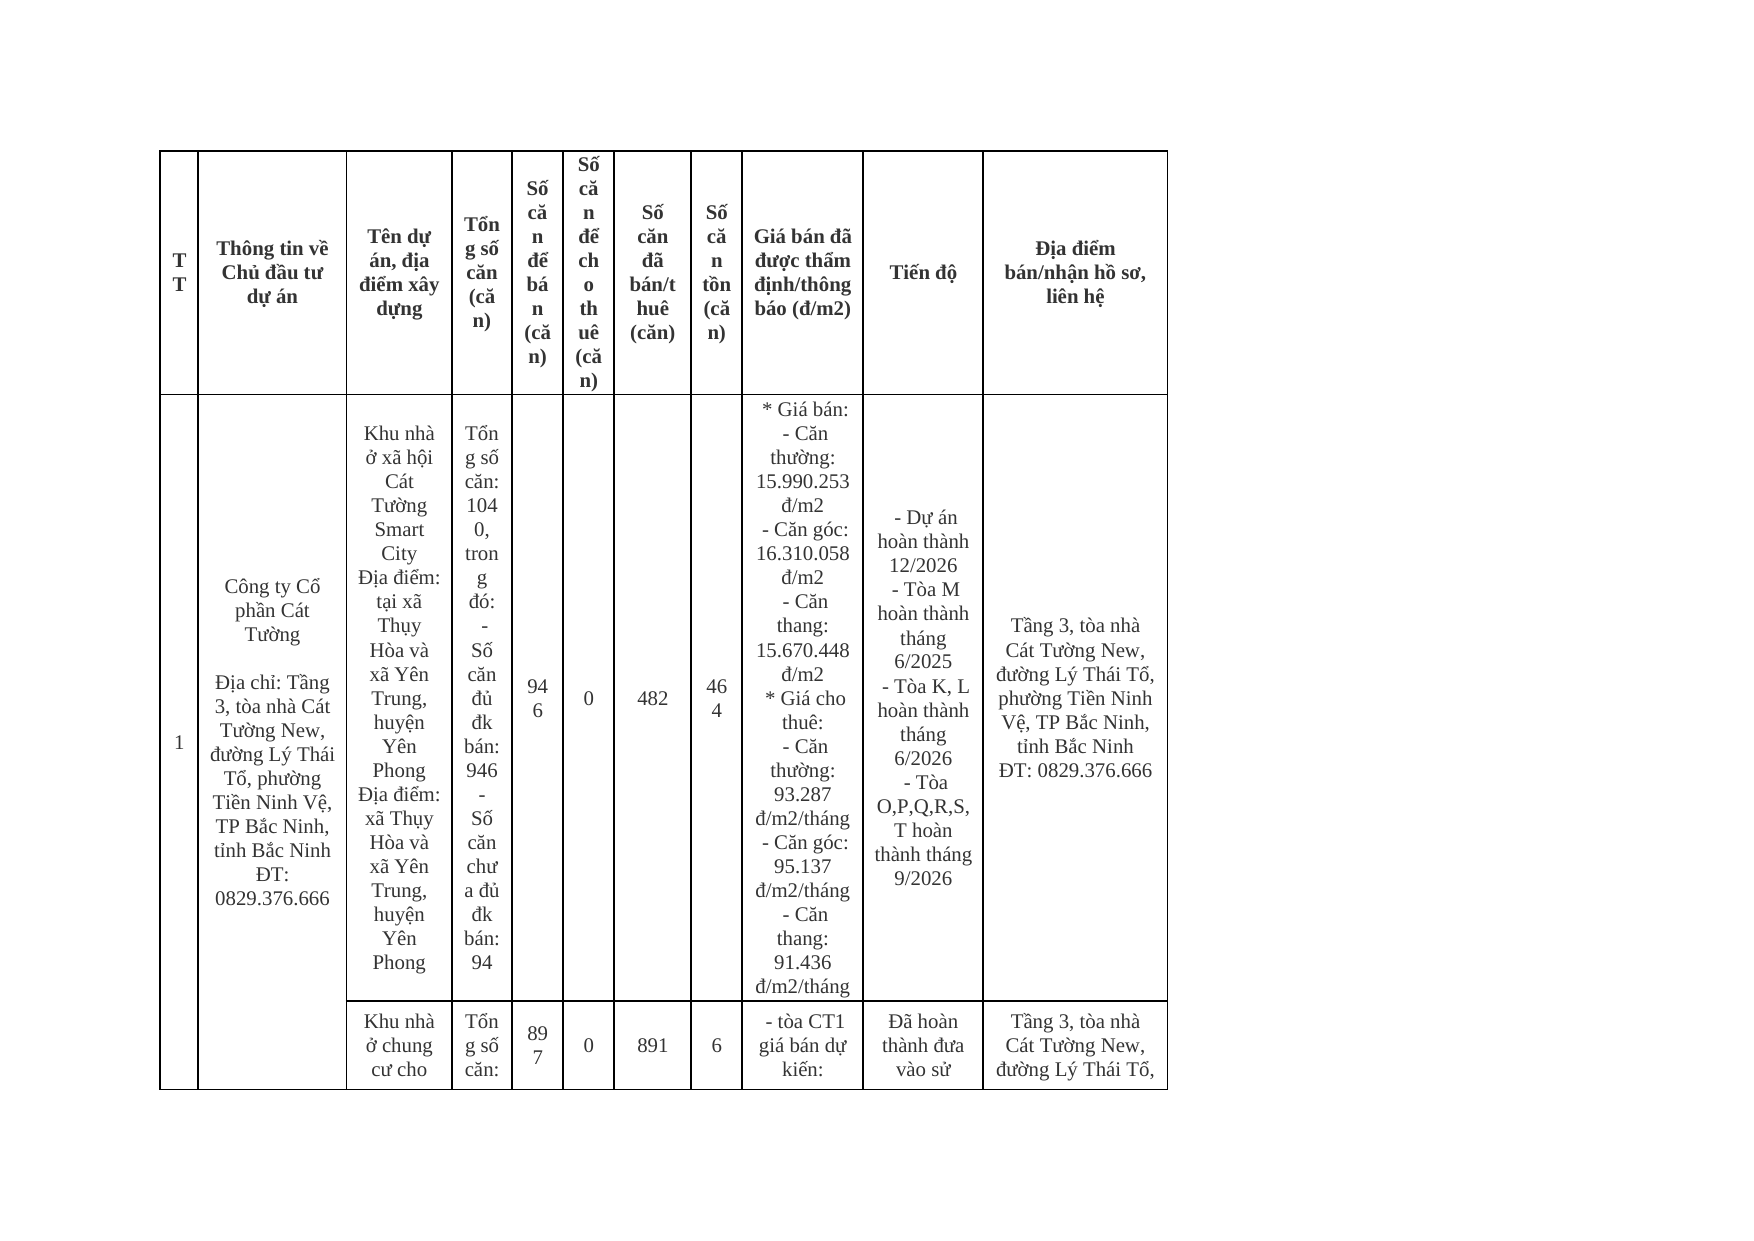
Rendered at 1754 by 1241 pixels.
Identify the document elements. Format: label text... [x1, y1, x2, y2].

table_cell 1 [161, 395, 197, 1089]
table_cell 464 [692, 395, 741, 1000]
table_header Tổng số căn (căn) [453, 152, 511, 394]
table_cell Công ty Cổ phần Cát Tường Địa chỉ: Tầng 3, tòa nhà Cát Tường New, đường Lý Thái Tổ, phường Tiền Ninh Vệ, TP Bắc Ninh, tỉnh Bắc Ninh ĐT: 0829.376.666 [199, 395, 346, 1089]
table_cell Tổng số căn: 1040, trong đó: - Số căn đủ đk bán: 946 - Số căn chưa đủ đk bán: 94 [453, 395, 511, 1000]
table_header TT [161, 152, 197, 394]
table_header Giá bán đã được thẩm định/thông báo (đ/m2) [743, 152, 862, 394]
table_header Thông tin về Chủ đầu tư dự án [199, 152, 346, 394]
table_cell 0 [564, 395, 613, 1000]
table_cell 897 [513, 1002, 562, 1089]
table_header Địa điểm bán/nhận hồ sơ, liên hệ [984, 152, 1167, 394]
table_cell 0 [564, 1002, 613, 1089]
table_cell [1168, 1000, 1174, 1089]
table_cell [984, 1002, 1167, 1089]
table_cell - Dự án hoàn thành 12/2026 - Tòa M hoàn thành tháng 6/2025 - Tòa K, L hoàn thành tháng 6/2026 - Tòa O,P,Q,R,S,T hoàn thành tháng 9/2026 [864, 395, 982, 1000]
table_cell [743, 1002, 862, 1089]
table_cell [1168, 394, 1174, 1000]
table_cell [453, 1002, 511, 1089]
table_header Số căn để bán (căn) [513, 152, 562, 394]
table_header [1168, 150, 1174, 394]
table_cell * Giá bán: - Căn thường: 15.990.253 đ/m2 - Căn góc: 16.310.058 đ/m2 - Căn thang: 15.670.448 đ/m2 * Giá cho thuê: - Căn thường: 93.287 đ/m2/tháng - Căn góc: 95.137 đ/m2/tháng - Căn thang: 91.436 đ/m2/tháng [743, 395, 862, 1000]
table_header Số căn tồn (căn) [692, 152, 741, 394]
table_cell 6 [692, 1002, 741, 1089]
table_header Số căn để cho thuê (căn) [564, 152, 613, 394]
table_cell 946 [513, 395, 562, 1000]
table_cell 482 [615, 395, 690, 1000]
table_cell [347, 1002, 451, 1089]
table_cell Khu nhà ở xã hội Cát Tường Smart City Địa điểm: tại xã Thụy Hòa và xã Yên Trung, huyện Yên Phong Địa điểm: xã Thụy Hòa và xã Yên Trung, huyện Yên Phong [347, 395, 451, 1000]
table_cell 891 [615, 1002, 690, 1089]
table_header Số căn đã bán/thuê (căn) [615, 152, 690, 394]
table_header Tiến độ [864, 152, 982, 394]
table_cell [864, 1002, 982, 1089]
table_header Tên dự án, địa điểm xây dựng [347, 152, 451, 394]
table_cell Tầng 3, tòa nhà Cát Tường New, đường Lý Thái Tổ, phường Tiền Ninh Vệ, TP Bắc Ninh, tỉnh Bắc Ninh ĐT: 0829.376.666 [984, 395, 1167, 1000]
